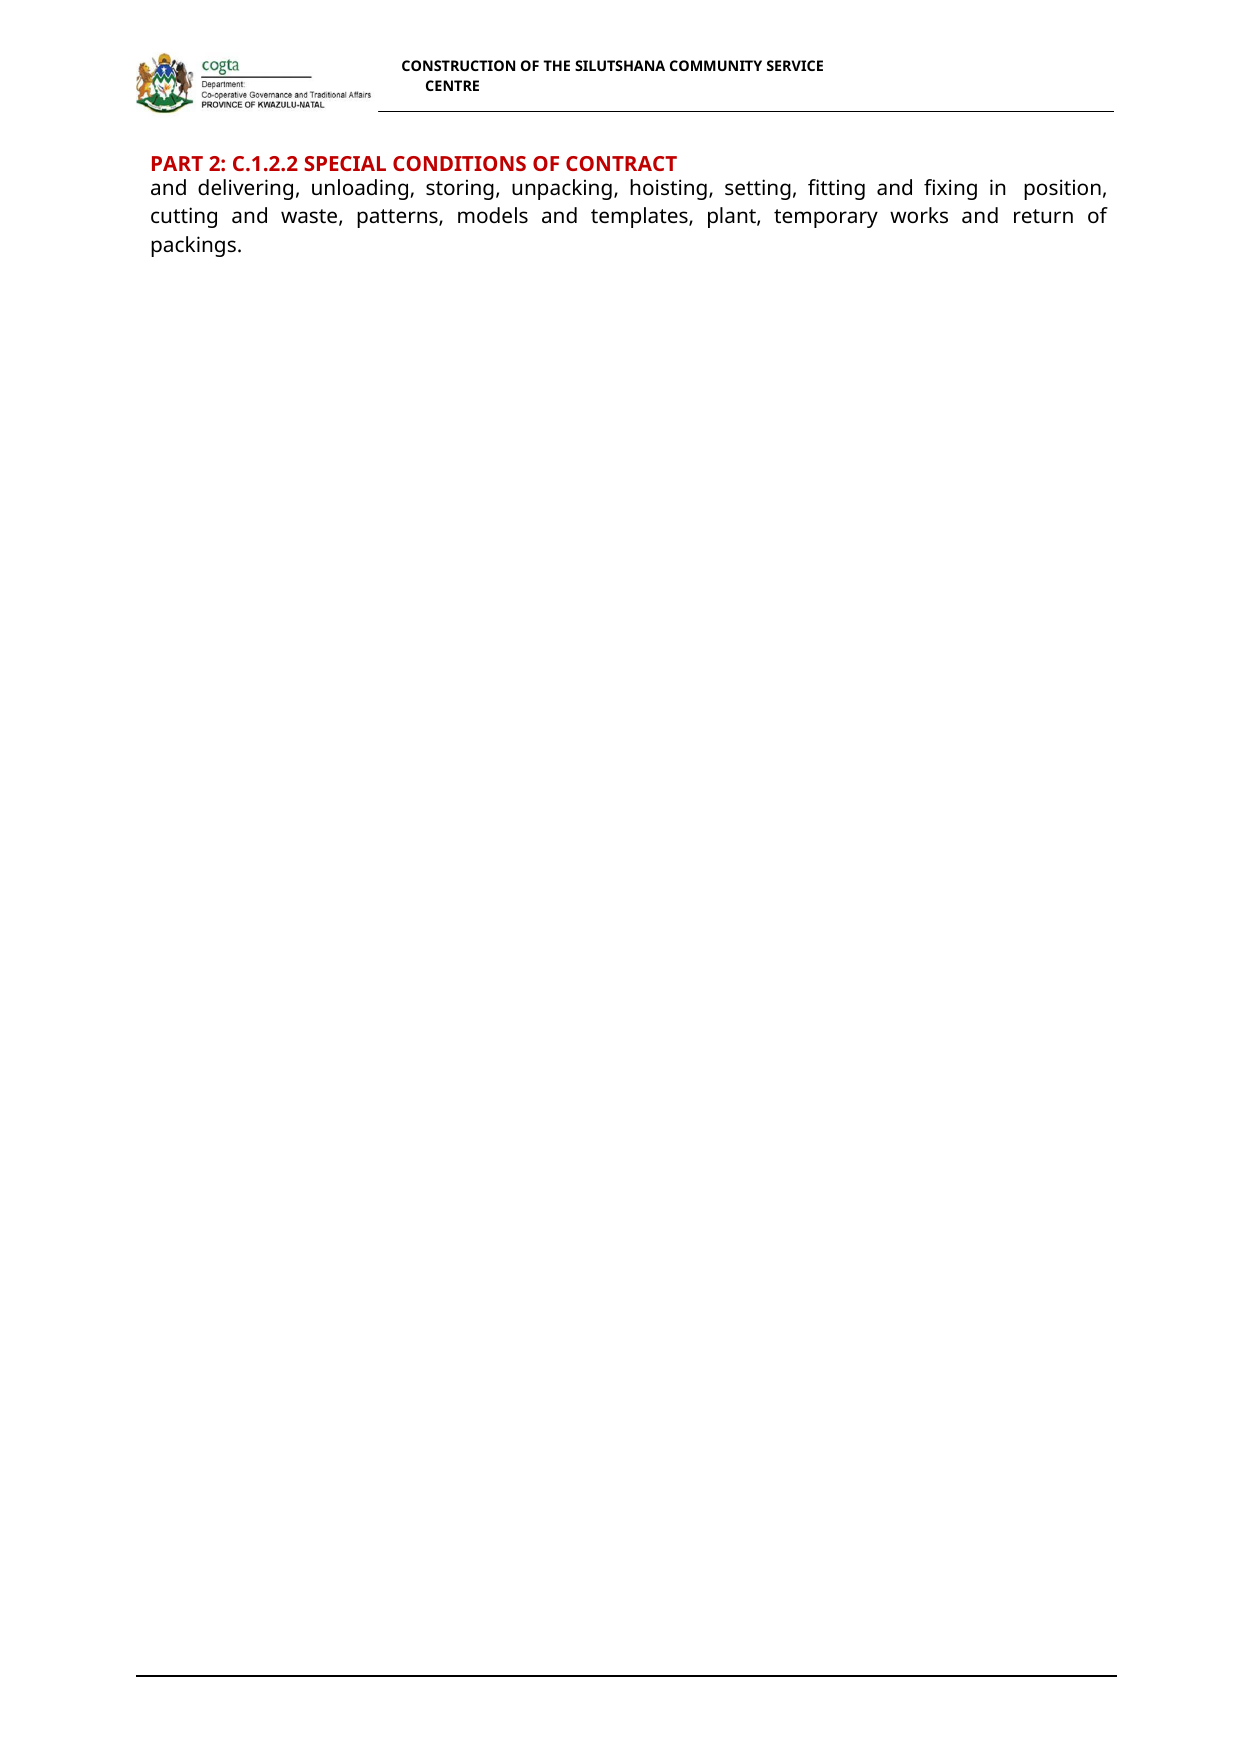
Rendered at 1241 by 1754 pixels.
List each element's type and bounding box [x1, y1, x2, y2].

text [150, 173, 1108, 258]
picture [136, 52, 379, 118]
